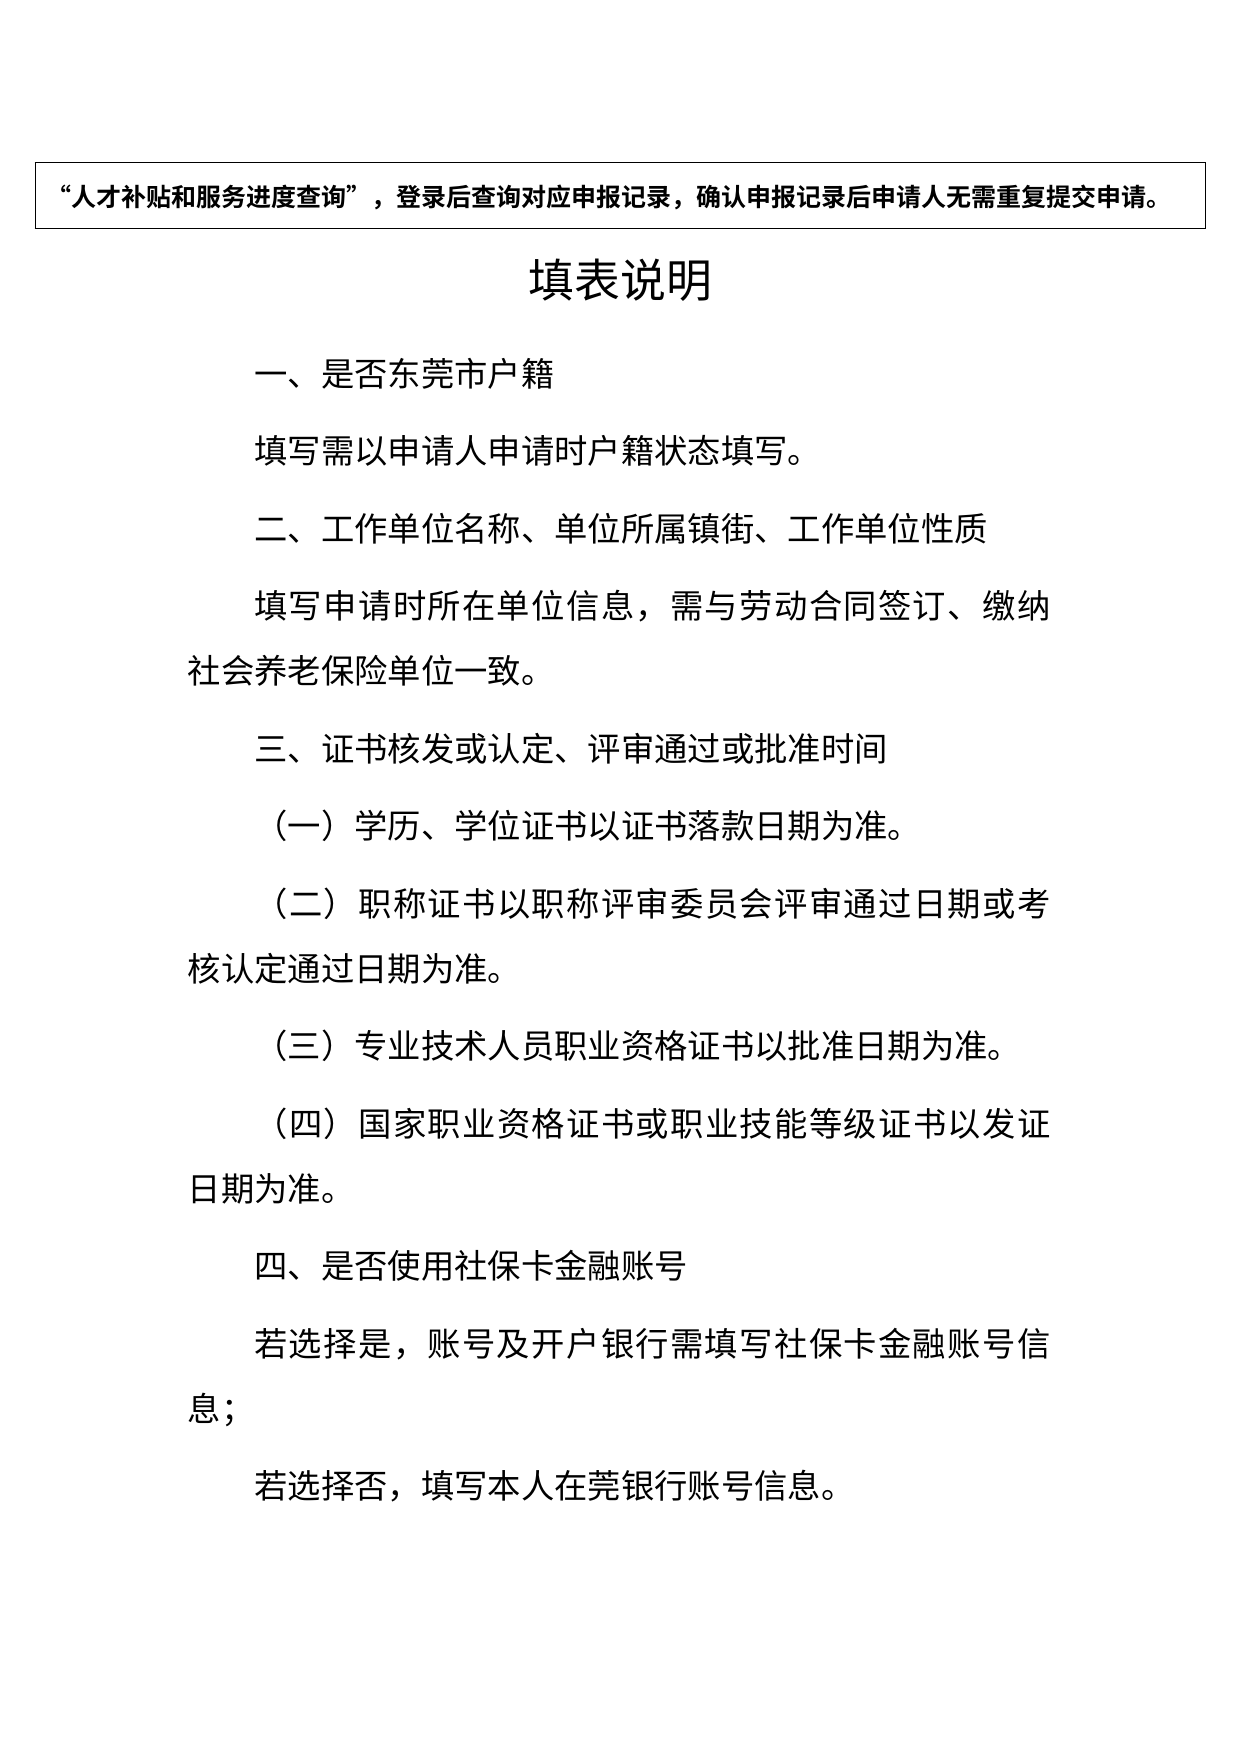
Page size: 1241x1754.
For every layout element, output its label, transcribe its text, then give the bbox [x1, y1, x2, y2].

list 若选择否，填写本人在莞银行账号信息。 [187, 1452, 1053, 1517]
list （一）学历、学位证书以证书落款日期为准。 [187, 792, 1053, 857]
list （四）国家职业资格证书或职业技能等级证书以发证日期为准。 [187, 1089, 1053, 1219]
list 填写需以申请人申请时户籍状态填写。 [187, 417, 1053, 482]
list 三、证书核发或认定、评审通过或批准时间 [187, 714, 1053, 779]
list （三）专业技术人员职业资格证书以批准日期为准。 [187, 1012, 1053, 1077]
list 一、是否东莞市户籍 [187, 339, 1053, 404]
list 二、工作单位名称、单位所属镇街、工作单位性质 [187, 494, 1053, 559]
list 填表说明 [187, 229, 1053, 327]
list 填写申请时所在单位信息，需与劳动合同签订、缴纳社会养老保险单位一致。 [187, 572, 1053, 702]
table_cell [36, 163, 1205, 228]
list 四、是否使用社保卡金融账号 [187, 1232, 1053, 1297]
list 若选择是，账号及开户银行需填写社保卡金融账号信息； [187, 1309, 1053, 1439]
list （二）职称证书以职称评审委员会评审通过日期或考核认定通过日期为准。 [187, 869, 1053, 999]
